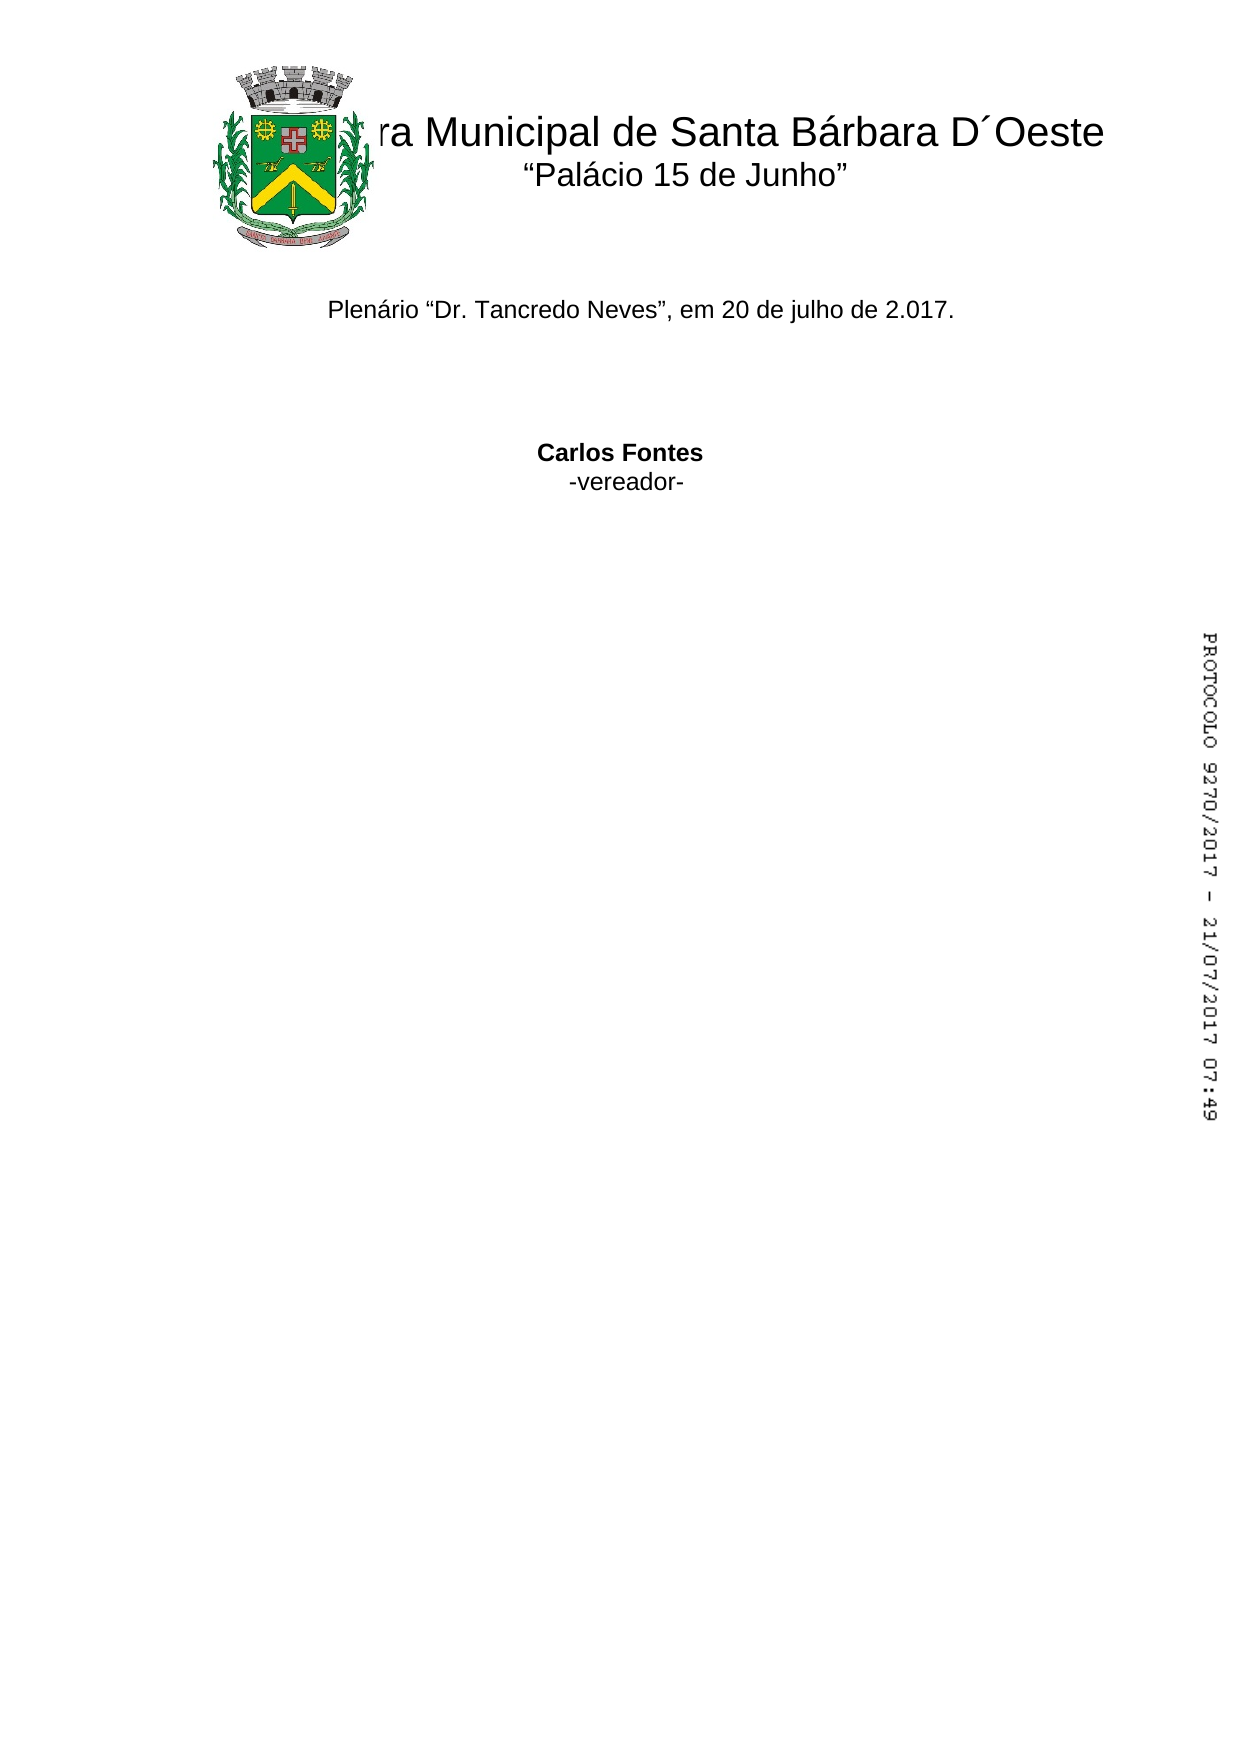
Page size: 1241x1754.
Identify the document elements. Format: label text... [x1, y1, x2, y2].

text Carlos Fontes [177, 438, 1063, 467]
text Plenário “Dr. Tancredo Neves”, em 20 de julho de 2.017. [177, 294, 1063, 323]
text -vereador- [177, 467, 1063, 496]
picture [1177, 629, 1241, 1125]
picture [212, 66, 381, 255]
